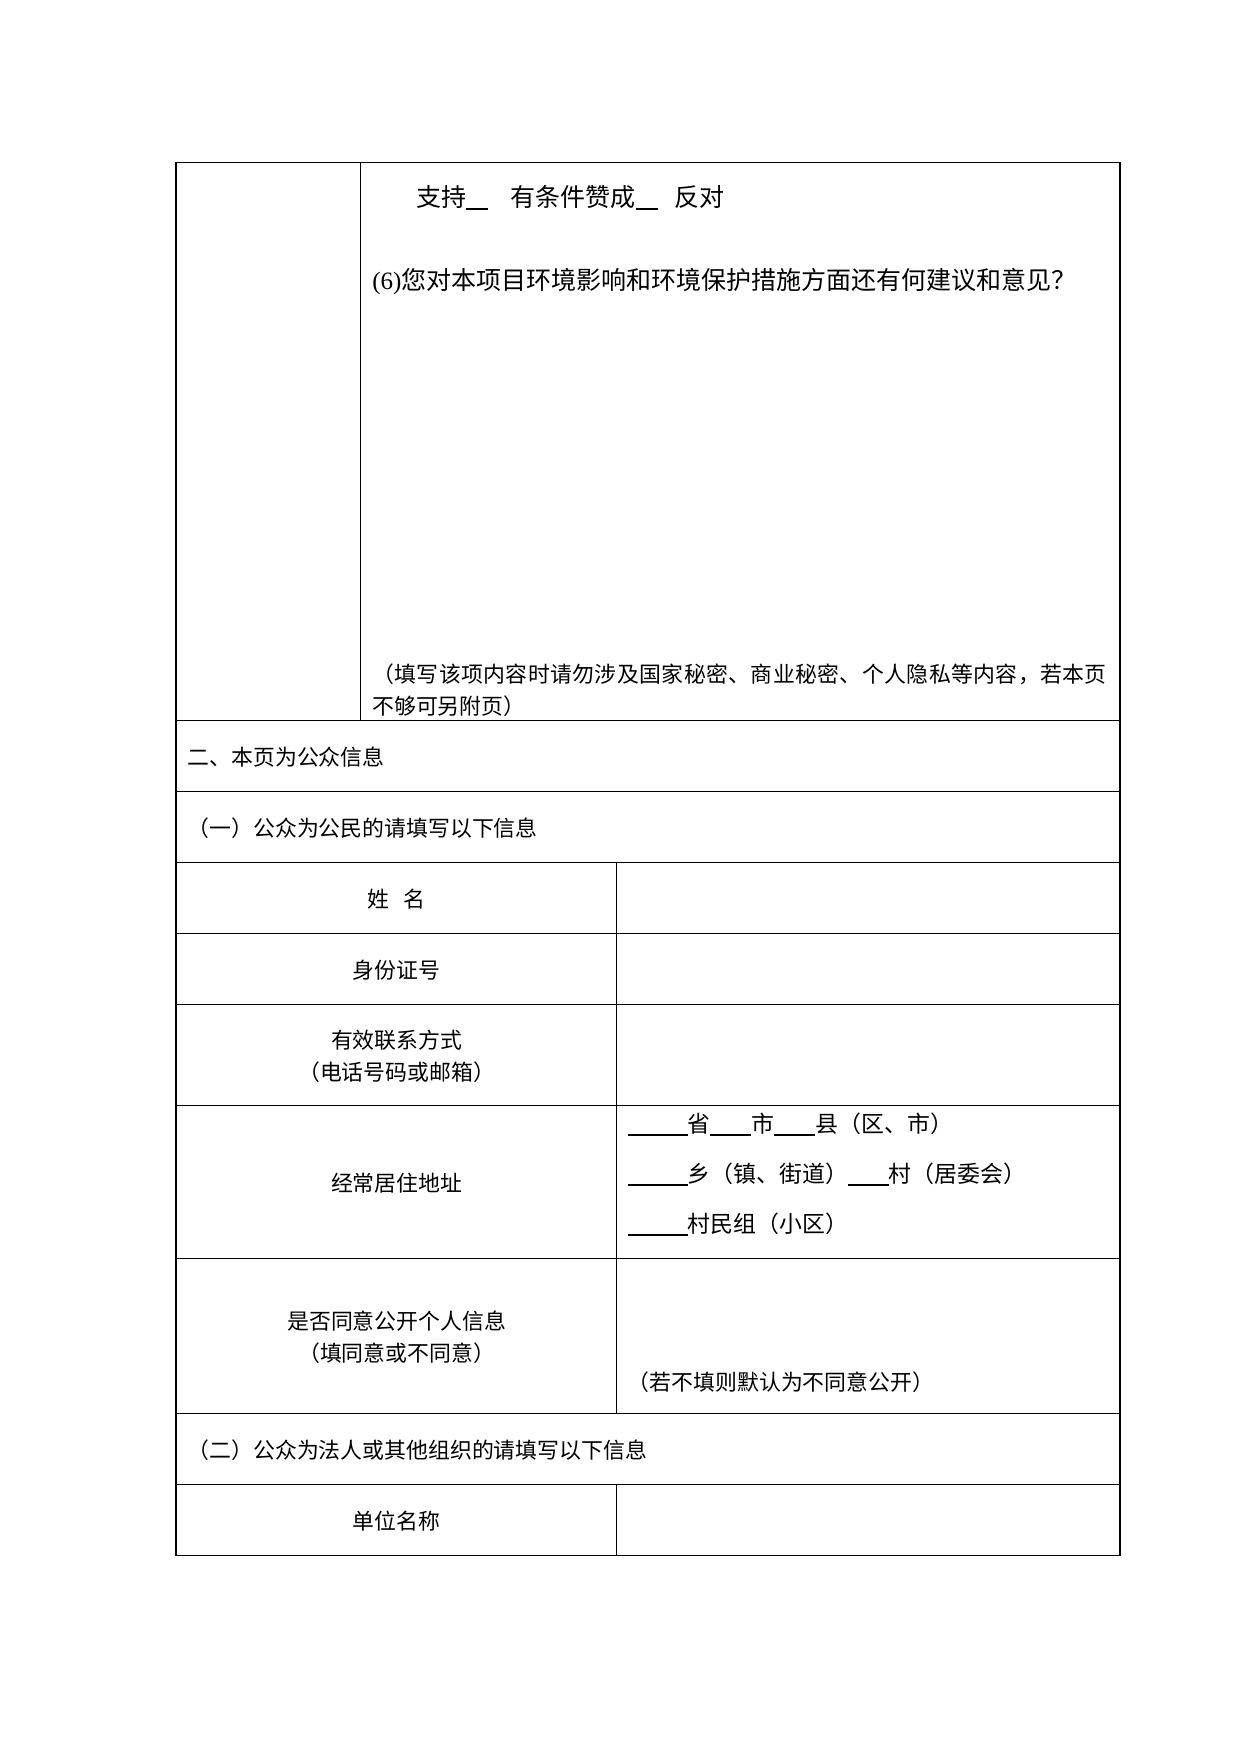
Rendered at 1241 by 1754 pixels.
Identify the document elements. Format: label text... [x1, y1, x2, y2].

table_cell （一）公众为公民的请填写以下信息 [177, 792, 1119, 862]
table_cell 姓 名 [177, 863, 616, 933]
table_cell 身份证号 [177, 934, 616, 1004]
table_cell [361, 163, 1119, 720]
table_cell 有效联系方式 （电话号码或邮箱） [177, 1005, 616, 1105]
table_cell [617, 1485, 1119, 1554]
table_cell 省 市 县（区、市） 乡（镇、街道） 村（居委会） 村民组（小区） [617, 1106, 1119, 1258]
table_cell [177, 163, 360, 720]
table_cell （二）公众为法人或其他组织的请填写以下信息 [177, 1414, 1119, 1484]
table_cell 二、本页为公众信息 [177, 721, 1119, 791]
table_cell （若不填则默认为不同意公开） [617, 1259, 1119, 1413]
table_cell [617, 934, 1119, 1004]
table_cell 单位名称 [177, 1485, 616, 1554]
table_cell 是否同意公开个人信息 （填同意或不同意） [177, 1259, 616, 1413]
table_cell 经常居住地址 [177, 1106, 616, 1258]
table_cell [617, 863, 1119, 933]
table_cell [617, 1005, 1119, 1105]
